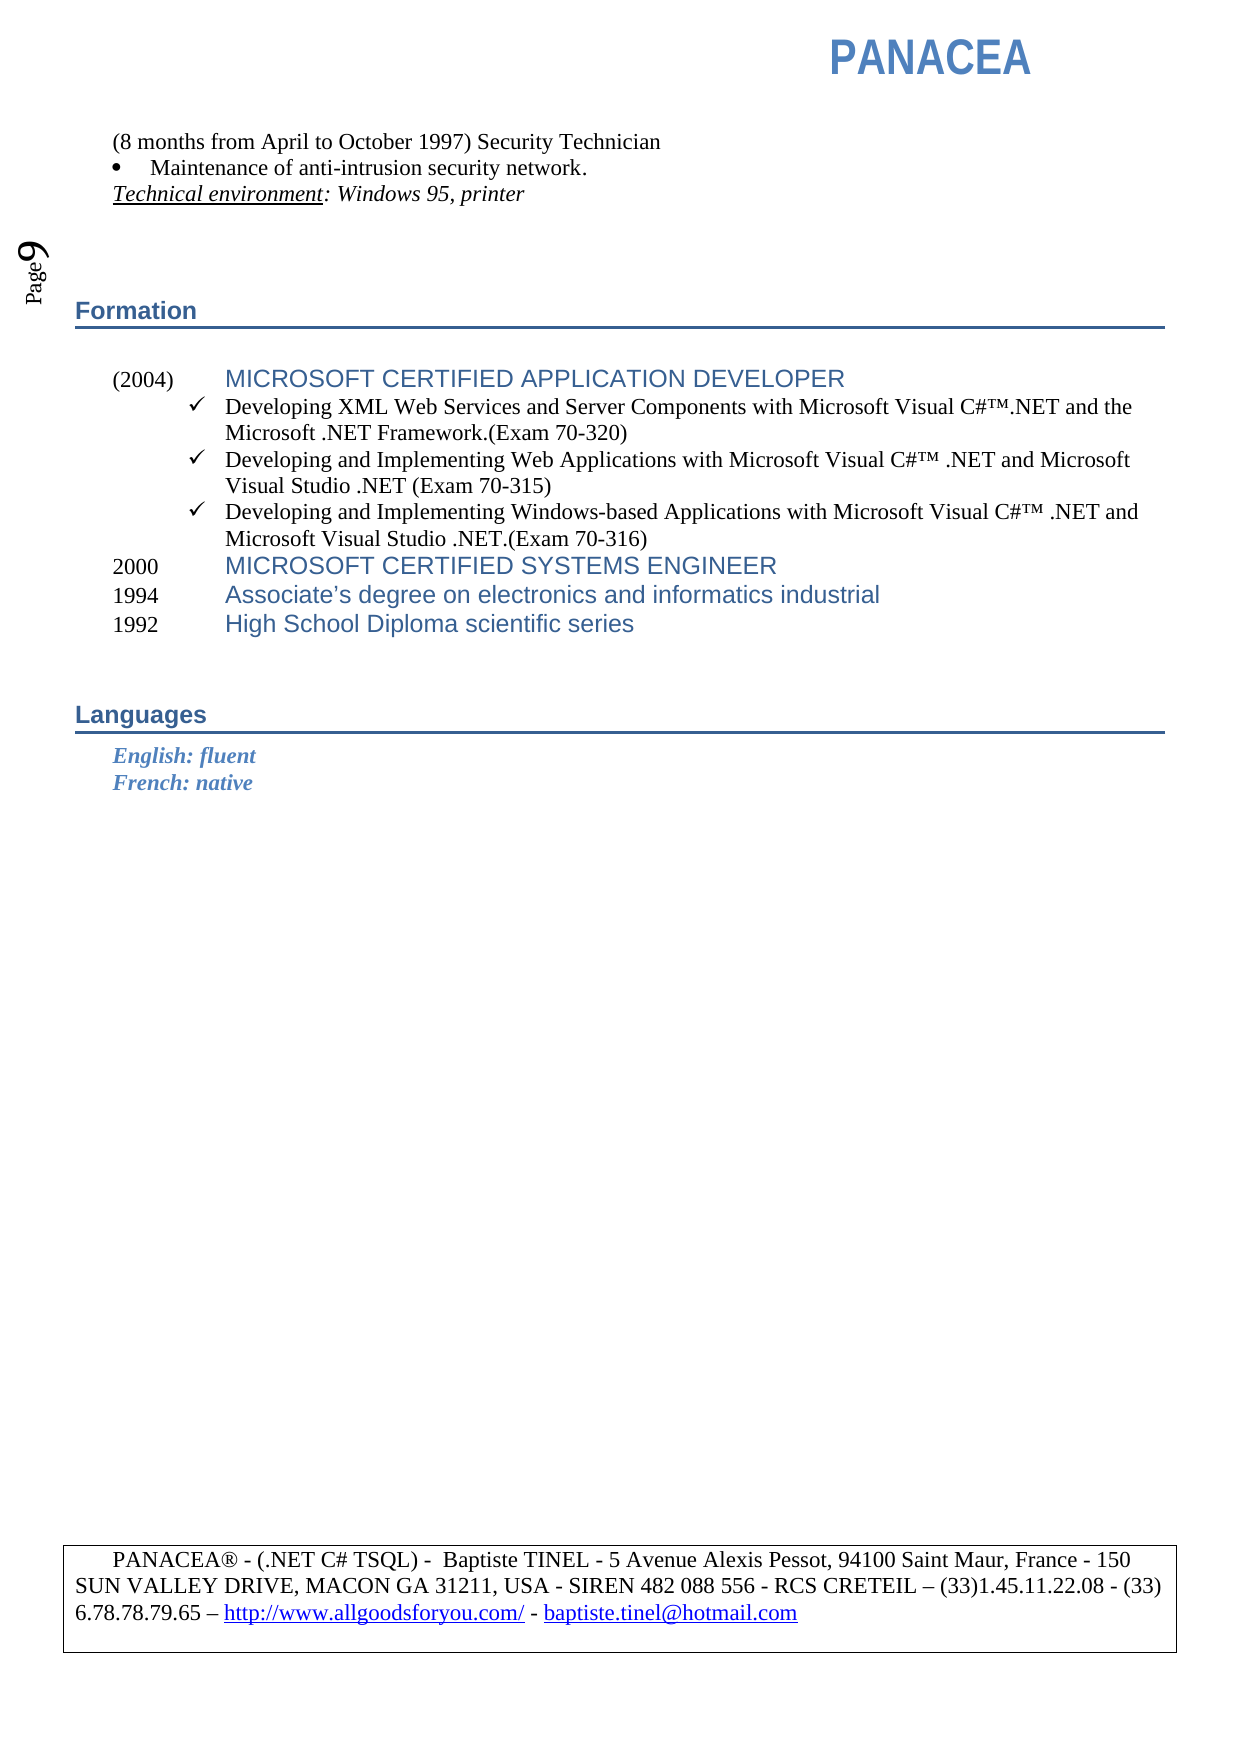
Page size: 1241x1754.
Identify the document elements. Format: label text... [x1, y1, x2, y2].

list Developing XML Web Services and Server Components with Microsoft Visual C#™.NET and the Microsoft .NET Framework.(Exam 70-320) [187, 393, 1165, 446]
text 1994 Associate’s degree on electronics and informatics industrial [112, 580, 1165, 609]
list Developing and Implementing Windows-based Applications with Microsoft Visual C#™ .NET and Microsoft Visual Studio .NET.(Exam 70-316) [187, 498, 1165, 551]
list Maintenance of anti-intrusion security network. [112, 154, 1165, 180]
text Technical environment: Windows 95, printer [75, 180, 1165, 207]
subtitle Languages [75, 700, 1165, 731]
list Developing and Implementing Web Applications with Microsoft Visual C#™ .NET and Microsoft Visual Studio .NET (Exam 70-315) [187, 446, 1165, 498]
text 2000 MICROSOFT CERTIFIED SYSTEMS ENGINEER [112, 551, 1165, 580]
text 1992 High School Diploma scientific series [112, 609, 1165, 637]
text French: native [112, 768, 1165, 795]
text English: fluent [112, 742, 1165, 768]
subtitle Formation [75, 296, 1165, 326]
text (2004) MICROSOFT CERTIFIED APPLICATION DEVELOPER [112, 364, 1165, 393]
text (8 months from April to October 1997) Security Technician [75, 128, 1165, 154]
